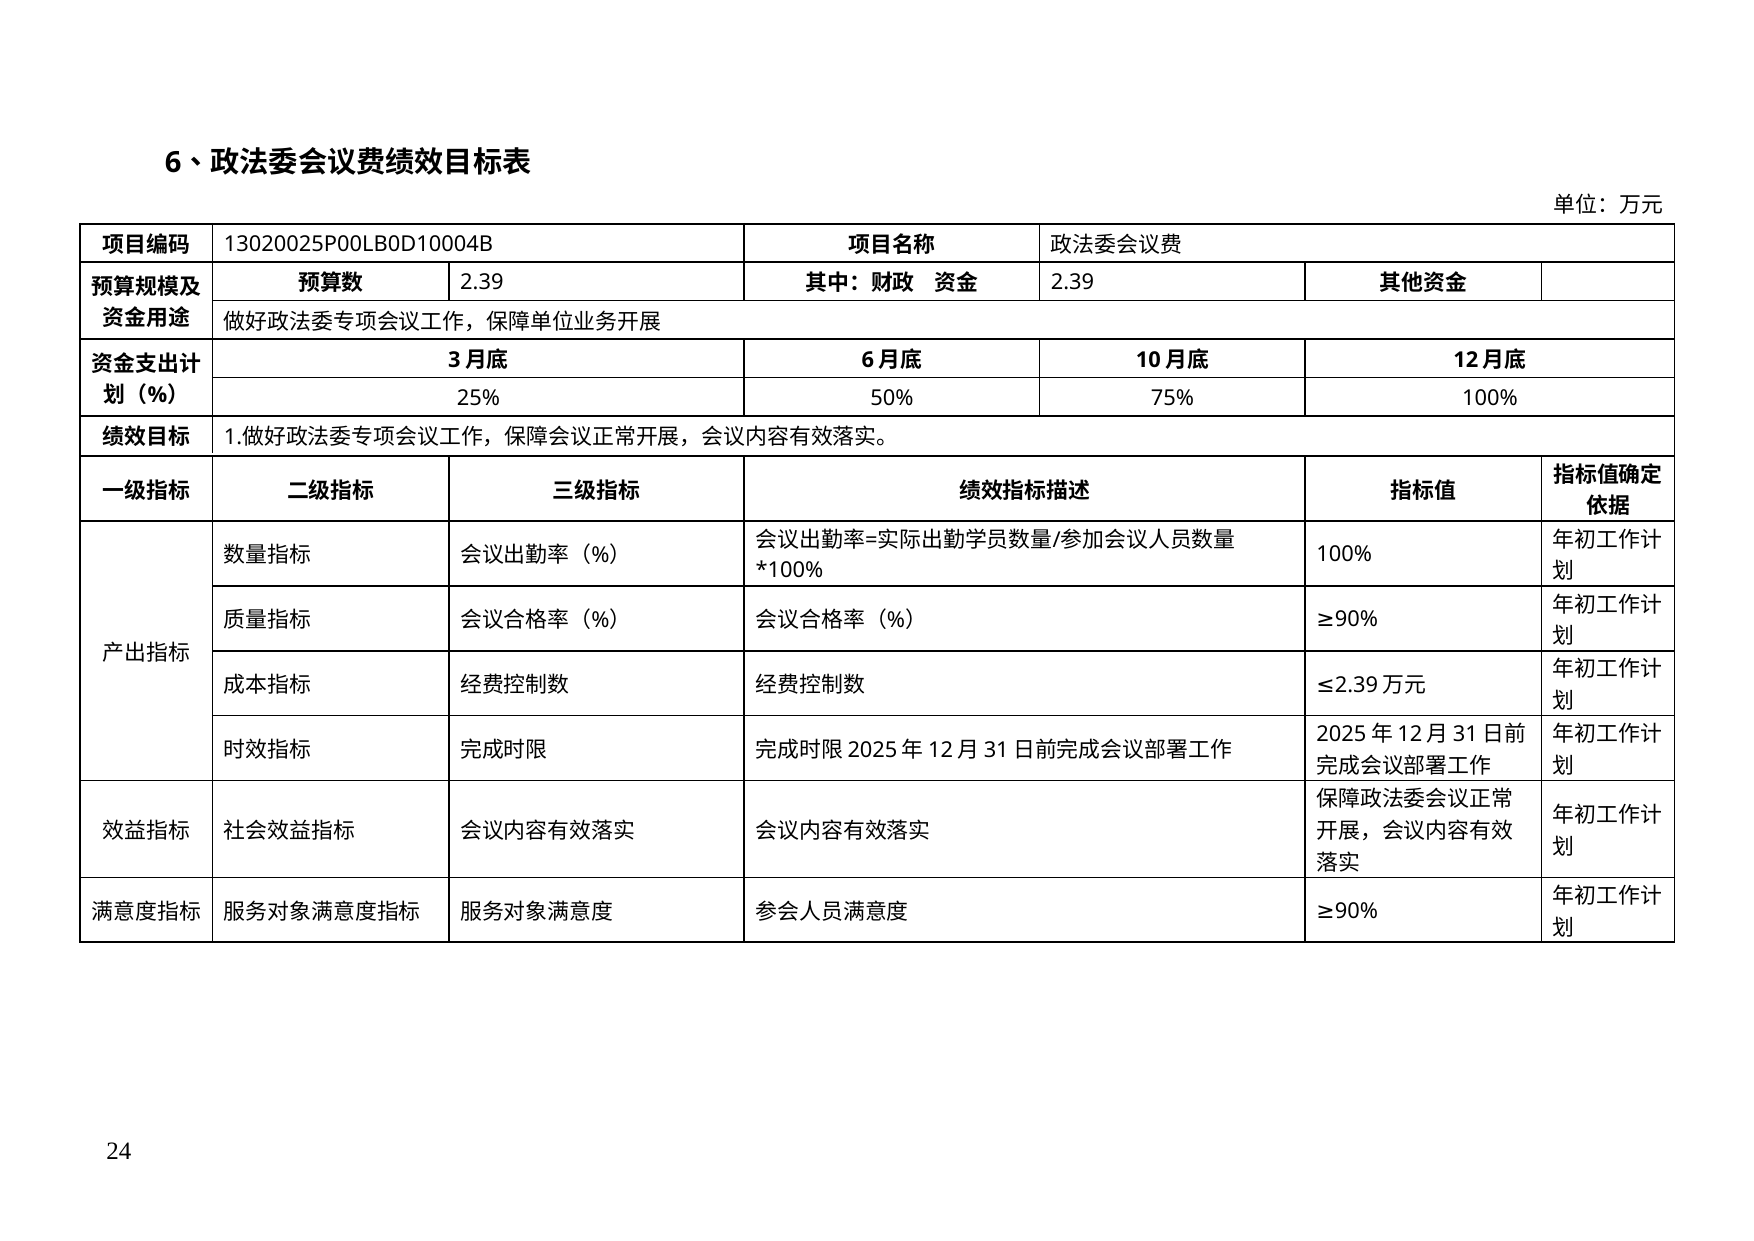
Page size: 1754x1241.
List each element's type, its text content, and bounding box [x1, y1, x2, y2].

table_cell 2.39 [1040, 263, 1304, 300]
table_cell 年初工作计划 [1542, 522, 1674, 585]
table_cell ≤2.39万元 [1306, 652, 1541, 715]
table_cell 会议出勤率=实际出勤学员数量/参加会议人员数量*100% [745, 522, 1304, 585]
table_cell 其中：财政 资金 [745, 263, 1039, 300]
table_cell 效益指标 [81, 781, 212, 876]
table_cell 50% [745, 378, 1039, 415]
table_cell 成本指标 [213, 652, 448, 715]
table_cell [1542, 263, 1674, 300]
table_cell 会议出勤率（%） [450, 522, 743, 585]
table_cell 绩效目标 [81, 417, 212, 453]
table_cell 质量指标 [213, 587, 448, 650]
table_cell 10月底 [1040, 340, 1304, 377]
table_cell 其他资金 [1306, 263, 1541, 300]
table_cell 项目名称 [745, 225, 1039, 261]
table_header 二级指标 [213, 457, 448, 520]
table_cell 75% [1040, 378, 1304, 415]
table_cell ≥90% [1306, 878, 1541, 941]
text 6、政法委会议费绩效目标表 [106, 142, 1648, 181]
table_header 指标值确定依据 [1542, 457, 1674, 520]
table_cell 年初工作计划 [1542, 878, 1674, 941]
table_cell 12月底 [1306, 340, 1674, 377]
table_cell 100% [1306, 522, 1541, 585]
table_header 单位：万元 [81, 183, 1674, 223]
table_cell 1.做好政法委专项会议工作，保障会议正常开展，会议内容有效落实。 [213, 417, 1674, 453]
table_cell 政法委会议费 [1040, 225, 1674, 261]
table_cell 满意度指标 [81, 878, 212, 941]
table_cell 经费控制数 [450, 652, 743, 715]
table_header 一级指标 [81, 457, 212, 520]
table_cell 预算数 [213, 263, 448, 300]
table_cell 3月底 [213, 340, 743, 377]
table_cell 服务对象满意度 [450, 878, 743, 941]
table_cell 年初工作计划 [1542, 587, 1674, 650]
table_cell 会议内容有效落实 [745, 781, 1304, 876]
table_cell 2.39 [450, 263, 743, 300]
table_cell 做好政法委专项会议工作，保障单位业务开展 [213, 301, 1674, 338]
table_cell 会议内容有效落实 [450, 781, 743, 876]
table_cell 数量指标 [213, 522, 448, 585]
table_header 指标值 [1306, 457, 1541, 520]
table_cell 经费控制数 [745, 652, 1304, 715]
table_cell 会议合格率（%） [450, 587, 743, 650]
table_cell 2025年12月31日前完成会议部署工作 [1306, 716, 1541, 780]
table_cell 25% [213, 378, 743, 415]
table_cell 年初工作计划 [1542, 716, 1674, 780]
table_cell 项目编码 [81, 225, 212, 261]
table_cell 完成时限 [450, 716, 743, 780]
table_cell 完成时限2025年12月31日前完成会议部署工作 [745, 716, 1304, 780]
table_cell 年初工作计划 [1542, 781, 1674, 876]
table_cell 资金支出计划（%） [81, 340, 212, 415]
table_cell 预算规模及资金用途 [81, 263, 212, 338]
table_cell 保障政法委会议正常开展，会议内容有效落实 [1306, 781, 1541, 876]
table_cell 服务对象满意度指标 [213, 878, 448, 941]
table_cell 参会人员满意度 [745, 878, 1304, 941]
table_cell 产出指标 [81, 522, 212, 780]
table_cell 会议合格率（%） [745, 587, 1304, 650]
table_cell 时效指标 [213, 716, 448, 780]
table_cell 13020025P00LB0D10004B [213, 225, 743, 261]
table_cell 年初工作计划 [1542, 652, 1674, 715]
table_cell 6月底 [745, 340, 1039, 377]
table_header 绩效指标描述 [745, 457, 1304, 520]
table_cell 100% [1306, 378, 1674, 415]
table_cell ≥90% [1306, 587, 1541, 650]
table_header 三级指标 [450, 457, 743, 520]
table_cell 社会效益指标 [213, 781, 448, 876]
